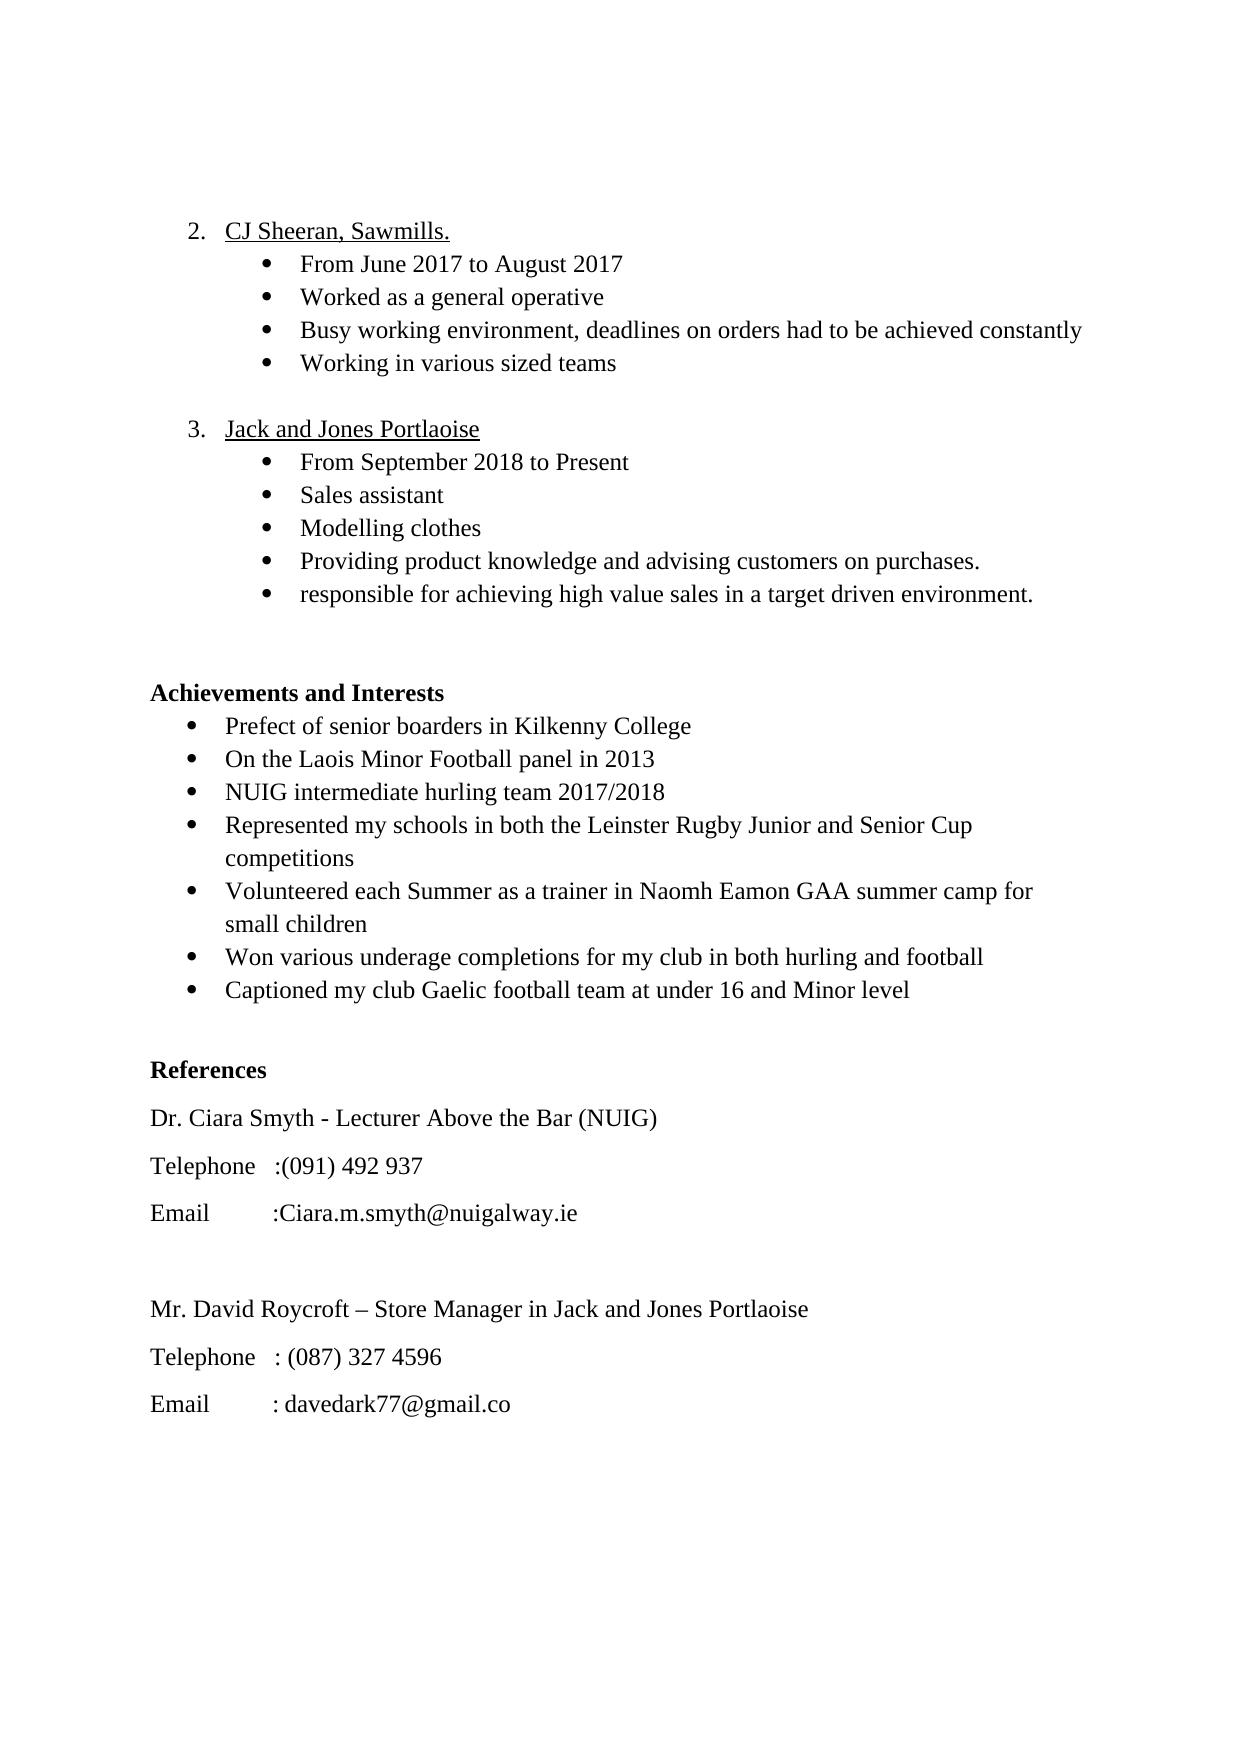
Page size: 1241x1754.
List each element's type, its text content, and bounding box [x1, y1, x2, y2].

list Jack and Jones Portlaoise [187, 414, 1090, 443]
text Email :Ciara.m.smyth@nuigalway.ie [150, 1198, 1090, 1227]
list responsible for achieving high value sales in a target driven environment. [262, 579, 1090, 608]
text References [150, 1055, 1090, 1084]
text Achievements and Interests [150, 678, 1090, 707]
list On the Laois Minor Football panel in 2013 [187, 744, 1090, 773]
list Working in various sized teams [262, 348, 1090, 377]
list Prefect of senior boarders in Kilkenny College [187, 711, 1090, 740]
list Sales assistant [262, 480, 1090, 509]
text Mr. David Roycroft – Store Manager in Jack and Jones Portlaoise [150, 1294, 1090, 1323]
list Worked as a general operative [262, 282, 1090, 311]
list Busy working environment, deadlines on orders had to be achieved constantly [262, 315, 1090, 344]
list NUIG intermediate hurling team 2017/2018 [187, 777, 1090, 806]
text Telephone : (087) 327 4596 [150, 1342, 1090, 1370]
list Volunteered each Summer as a trainer in Naomh Eamon GAA summer camp for small children [187, 876, 1090, 938]
list Captioned my club Gaelic football team at under 16 and Minor level [187, 976, 1090, 1004]
list Won various underage completions for my club in both hurling and football [187, 942, 1090, 971]
list Providing product knowledge and advising customers on purchases. [262, 546, 1090, 575]
list Represented my schools in both the Leinster Rugby Junior and Senior Cup competitions [187, 810, 1090, 872]
list Modelling clothes [262, 513, 1090, 542]
list CJ Sheeran, Sawmills. [187, 216, 1090, 245]
list From September 2018 to Present [262, 447, 1090, 476]
text Telephone :(091) 492 937 [150, 1151, 1090, 1179]
list From June 2017 to August 2017 [262, 249, 1090, 278]
text Dr. Ciara Smyth - Lecturer Above the Bar (NUIG) [150, 1103, 1090, 1132]
text Email : davedark77@gmail.co [150, 1389, 1090, 1418]
